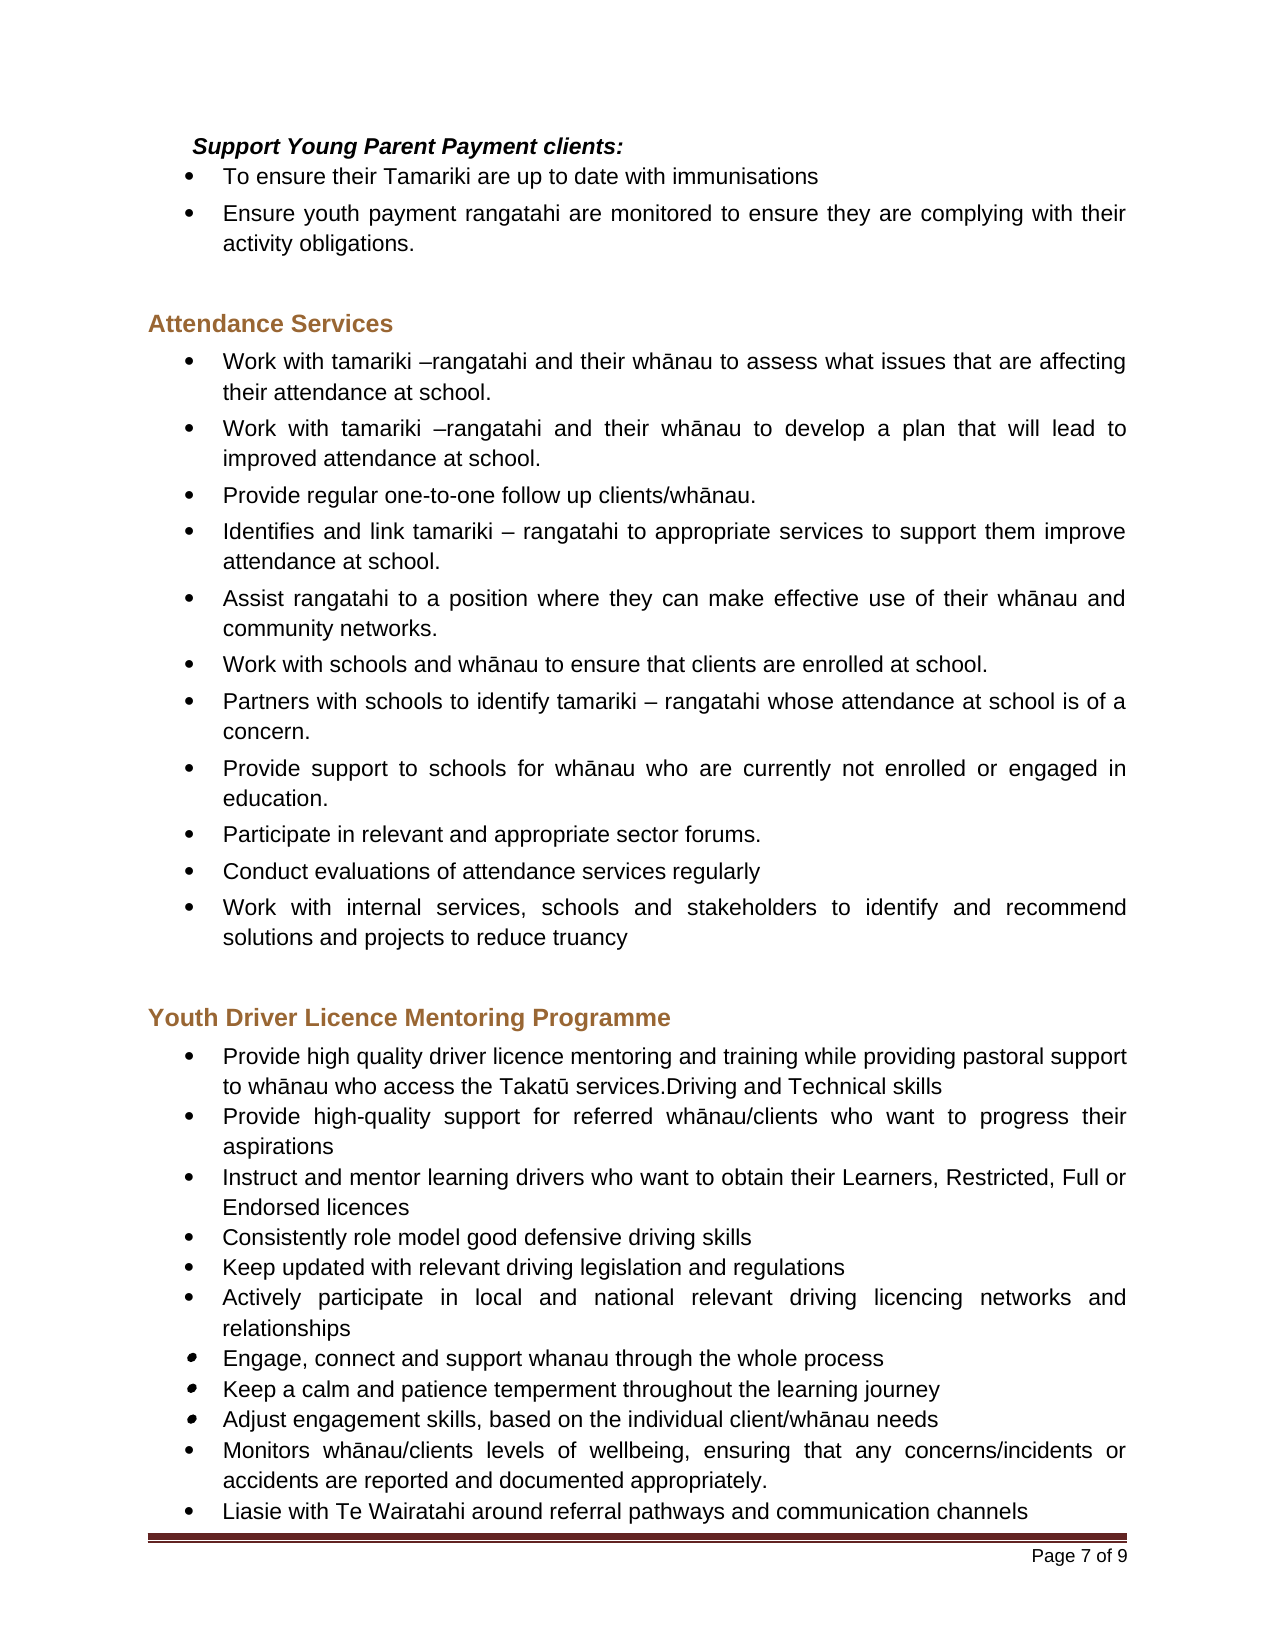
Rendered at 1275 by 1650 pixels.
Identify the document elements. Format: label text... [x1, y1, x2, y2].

list Work with schools and whānau to ensure that clients are enrolled at school. [185, 651, 1127, 678]
list Actively participate in local and national relevant driving licencing networks and relationships [185, 1284, 1127, 1341]
list Participate in relevant and appropriate sector forums. [185, 821, 1127, 847]
list Work with internal services, schools and stakeholders to identify and recommend solutions and projects to reduce truancy [185, 894, 1127, 951]
list Consistently role model good defensive driving skills [185, 1224, 1127, 1250]
list Provide high-quality support for referred whānau/clients who want to progress their aspirations [185, 1103, 1127, 1160]
list Keep a calm and patience temperment throughout the learning journey [185, 1376, 1127, 1402]
list To ensure their Tamariki are up to date with immunisations [185, 163, 1127, 189]
text Youth Driver Licence Mentoring Programme [148, 1003, 1127, 1032]
list Monitors whānau/clients levels of wellbeing, ensuring that any concerns/incidents or accidents are reported and documented appropriately. [185, 1437, 1127, 1494]
list Engage, connect and support whanau through the whole process [185, 1345, 1127, 1372]
list Partners with schools to identify tamariki – rangatahi whose attendance at school is of a concern. [185, 688, 1127, 744]
list Assist rangatahi to a position where they can make effective use of their whānau and community networks. [185, 585, 1127, 641]
list Ensure youth payment rangatahi are monitored to ensure they are complying with their activity obligations. [185, 199, 1127, 256]
list Liasie with Te Wairatahi around referral pathways and communication channels [185, 1498, 1127, 1524]
list Identifies and link tamariki – rangatahi to appropriate services to support them improve attendance at school. [185, 518, 1127, 574]
list Instruct and mentor learning drivers who want to obtain their Learners, Restricted, Full or Endorsed licences [185, 1163, 1127, 1220]
text Attendance Services [148, 309, 1127, 338]
list Conduct evaluations of attendance services regularly [185, 858, 1127, 884]
text Support Young Parent Payment clients: [192, 133, 1127, 159]
list Work with tamariki –rangatahi and their whānau to develop a plan that will lead to improved attendance at school. [185, 415, 1127, 471]
list Keep updated with relevant driving legislation and regulations [185, 1254, 1127, 1281]
list Work with tamariki –rangatahi and their whānau to assess what issues that are affecting their attendance at school. [185, 348, 1127, 405]
list Adjust engagement skills, based on the individual client/whānau needs [185, 1406, 1127, 1433]
list Provide high quality driver licence mentoring and training while providing pastoral support to whānau who access the Takatū services.Driving and Technical skills [185, 1043, 1127, 1099]
list Provide support to schools for whānau who are currently not enrolled or engaged in education. [185, 754, 1127, 811]
list Provide regular one-to-one follow up clients/whānau. [185, 482, 1127, 508]
